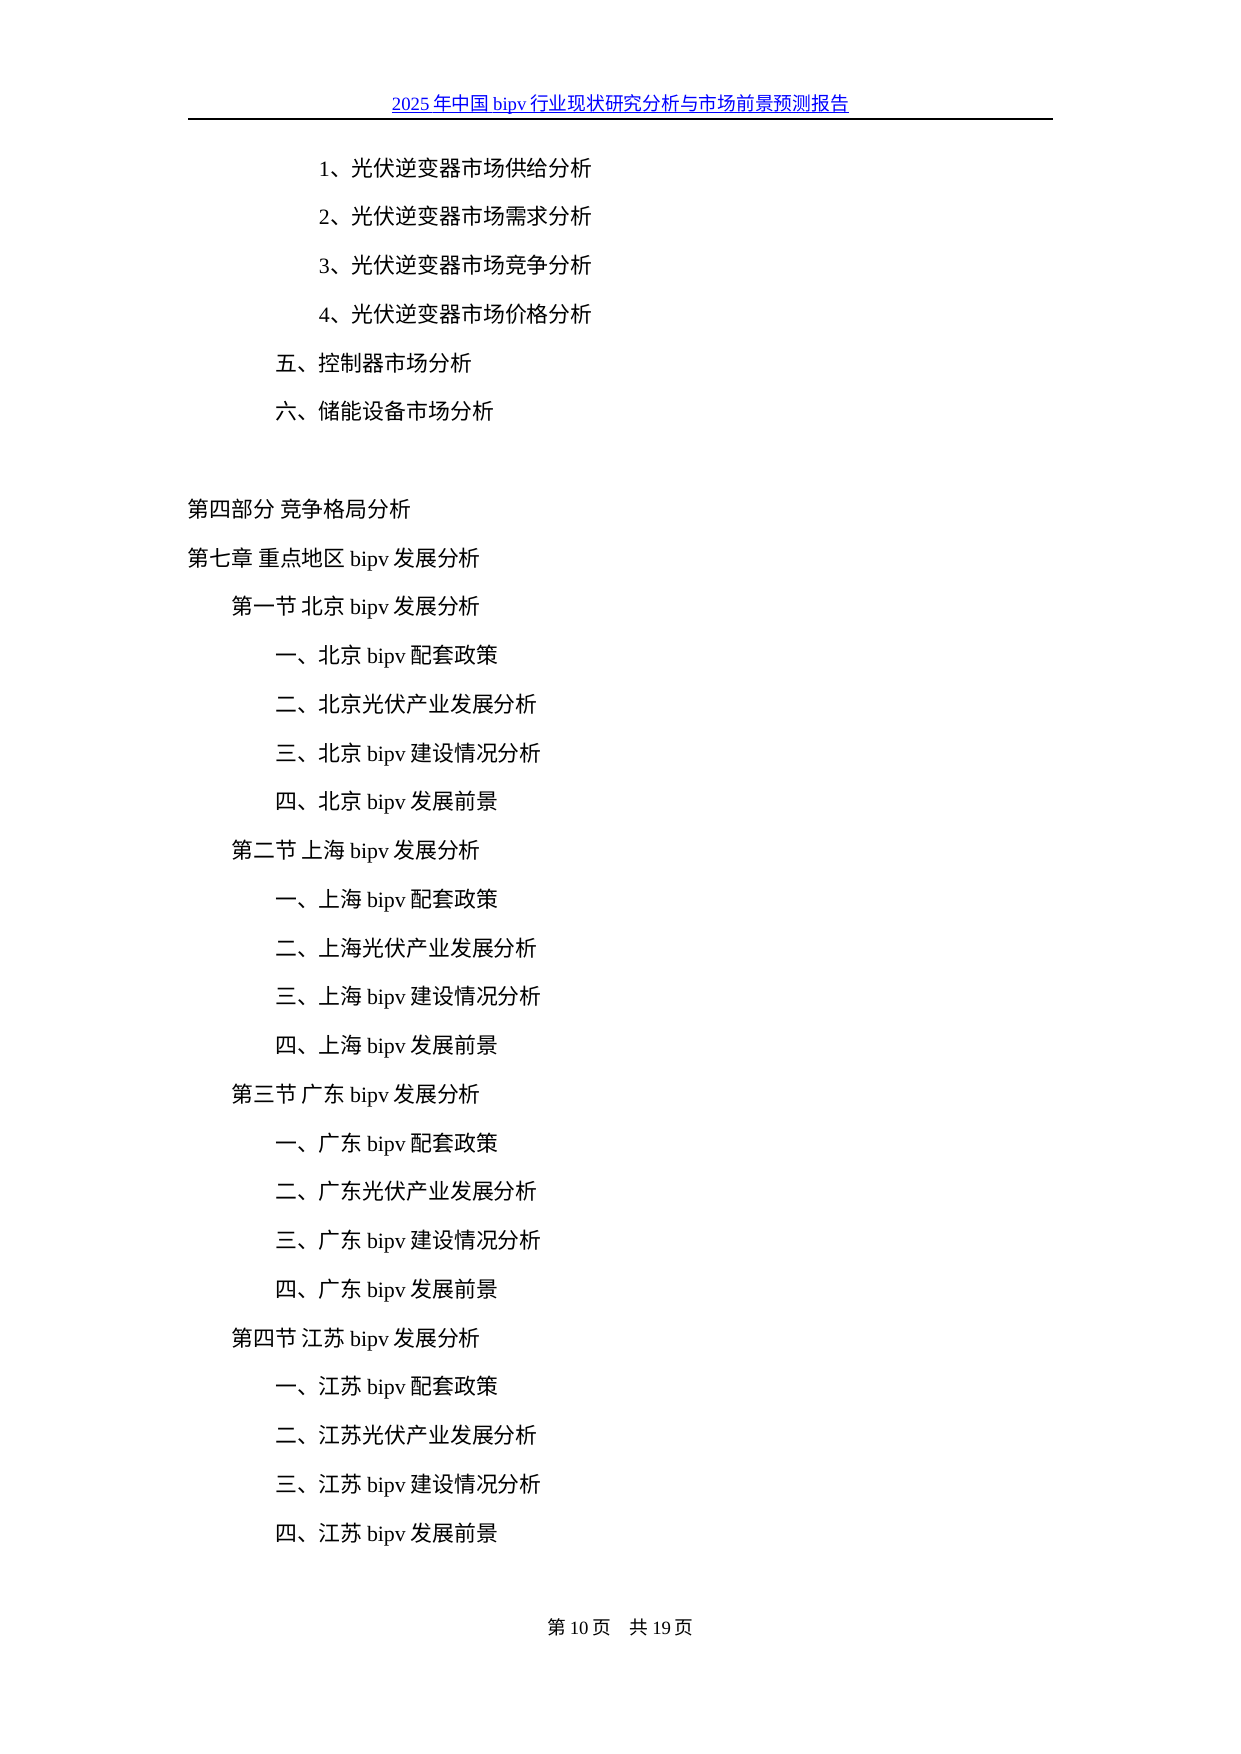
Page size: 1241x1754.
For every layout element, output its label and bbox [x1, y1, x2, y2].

text [187, 150, 1053, 1548]
